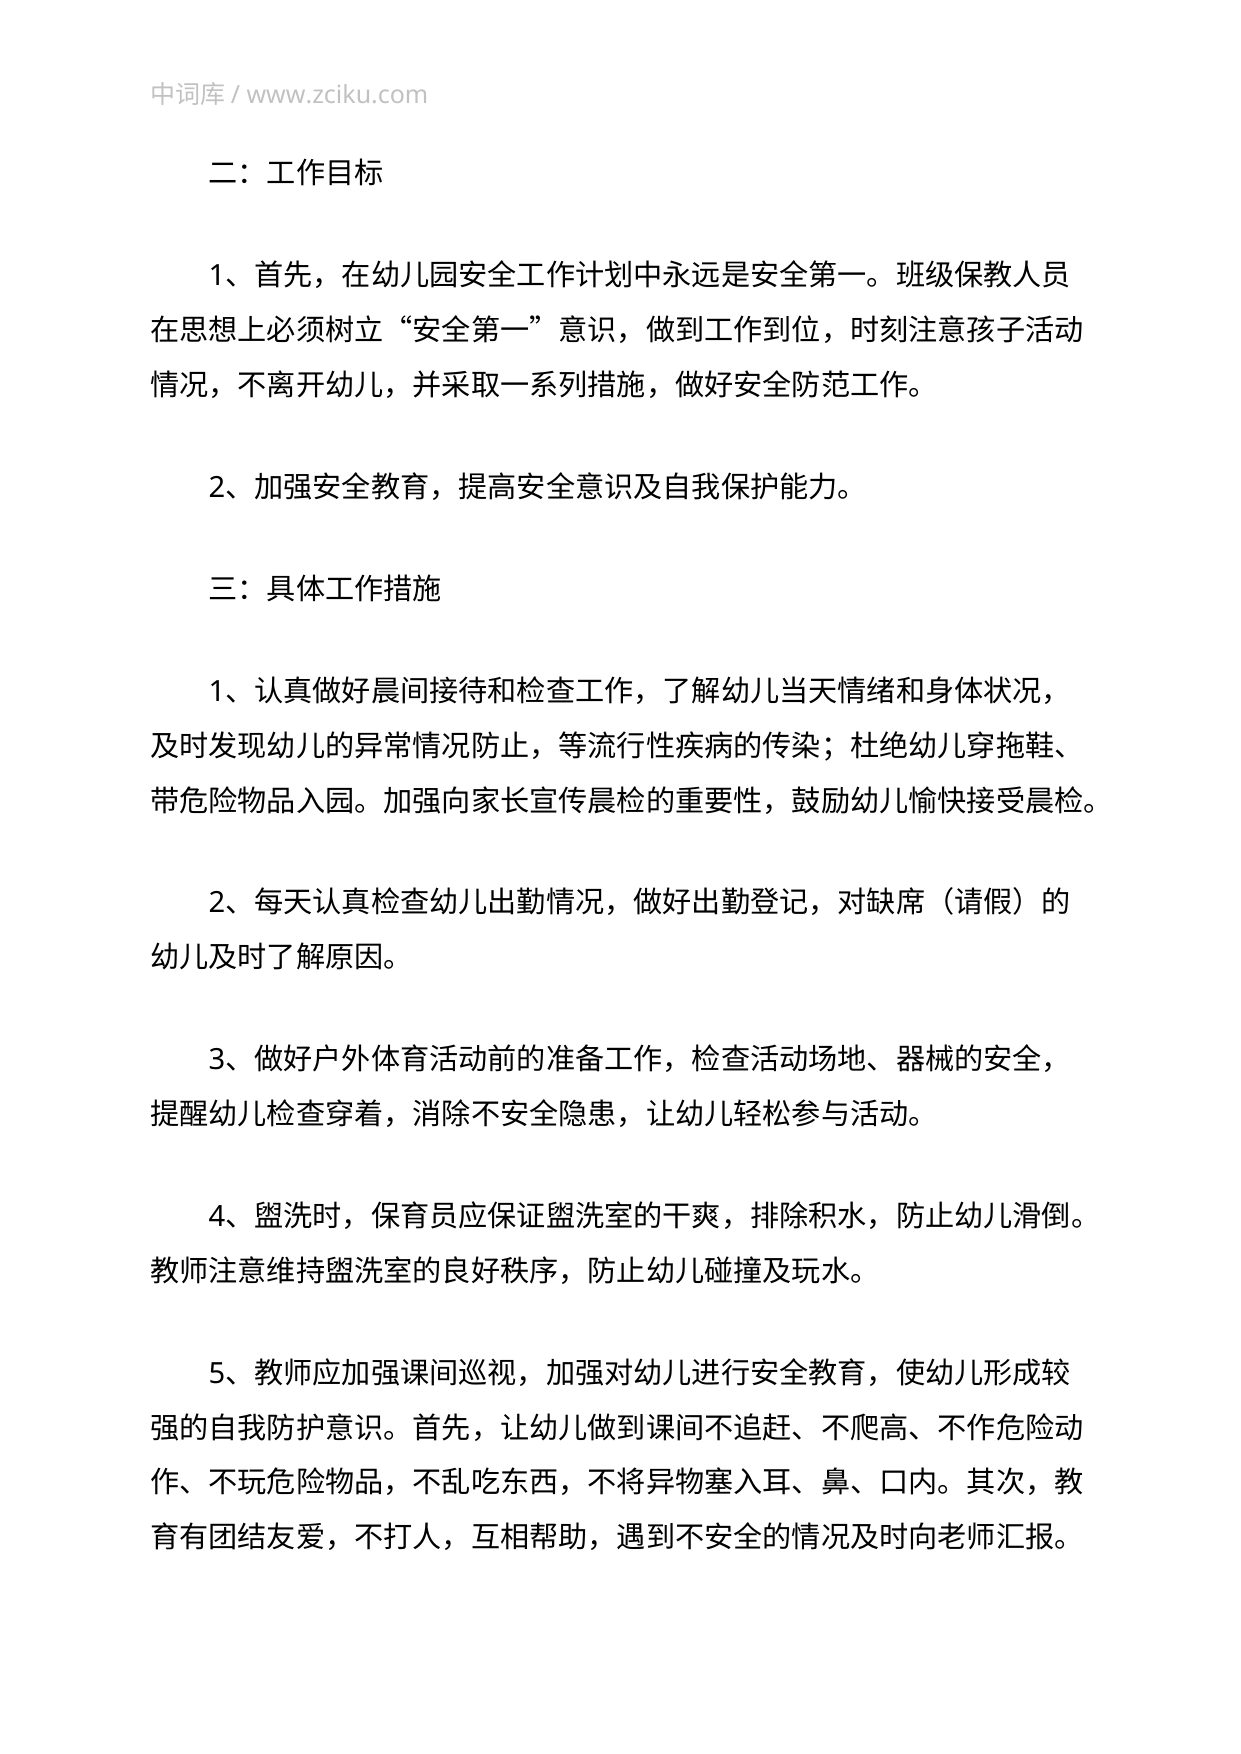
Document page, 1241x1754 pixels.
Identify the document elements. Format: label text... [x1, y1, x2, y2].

text 三：具体工作措施 [150, 565, 1090, 608]
text 2、加强安全教育，提高安全意识及自我保护能力。 [150, 463, 1090, 506]
text 1、认真做好晨间接待和检查工作，了解幼儿当天情绪和身体状况，及时发现幼儿的异常情况防止，等流行性疾病的传染；杜绝幼儿穿拖鞋、带危险物品入园。加强向家长宣传晨检的重要性，鼓励幼儿愉快接受晨检。 [150, 667, 1090, 819]
text 4、盥洗时，保育员应保证盥洗室的干爽，排除积水，防止幼儿滑倒。教师注意维持盥洗室的良好秩序，防止幼儿碰撞及玩水。 [150, 1192, 1090, 1290]
text 5、教师应加强课间巡视，加强对幼儿进行安全教育，使幼儿形成较强的自我防护意识。首先，让幼儿做到课间不追赶、不爬高、不作危险动作、不玩危险物品，不乱吃东西，不将异物塞入耳、鼻、口内。其次，教育有团结友爱，不打人，互相帮助，遇到不安全的情况及时向老师汇报。 [150, 1349, 1090, 1556]
text 3、做好户外体育活动前的准备工作，检查活动场地、器械的安全，提醒幼儿检查穿着，消除不安全隐患，让幼儿轻松参与活动。 [150, 1036, 1090, 1133]
text 1、首先，在幼儿园安全工作计划中永远是安全第一。班级保教人员在思想上必须树立“安全第一”意识，做到工作到位，时刻注意孩子活动情况，不离开幼儿，并采取一系列措施，做好安全防范工作。 [150, 252, 1090, 404]
text 2、每天认真检查幼儿出勤情况，做好出勤登记，对缺席（请假）的幼儿及时了解原因。 [150, 879, 1090, 976]
text 二：工作目标 [150, 150, 1090, 192]
